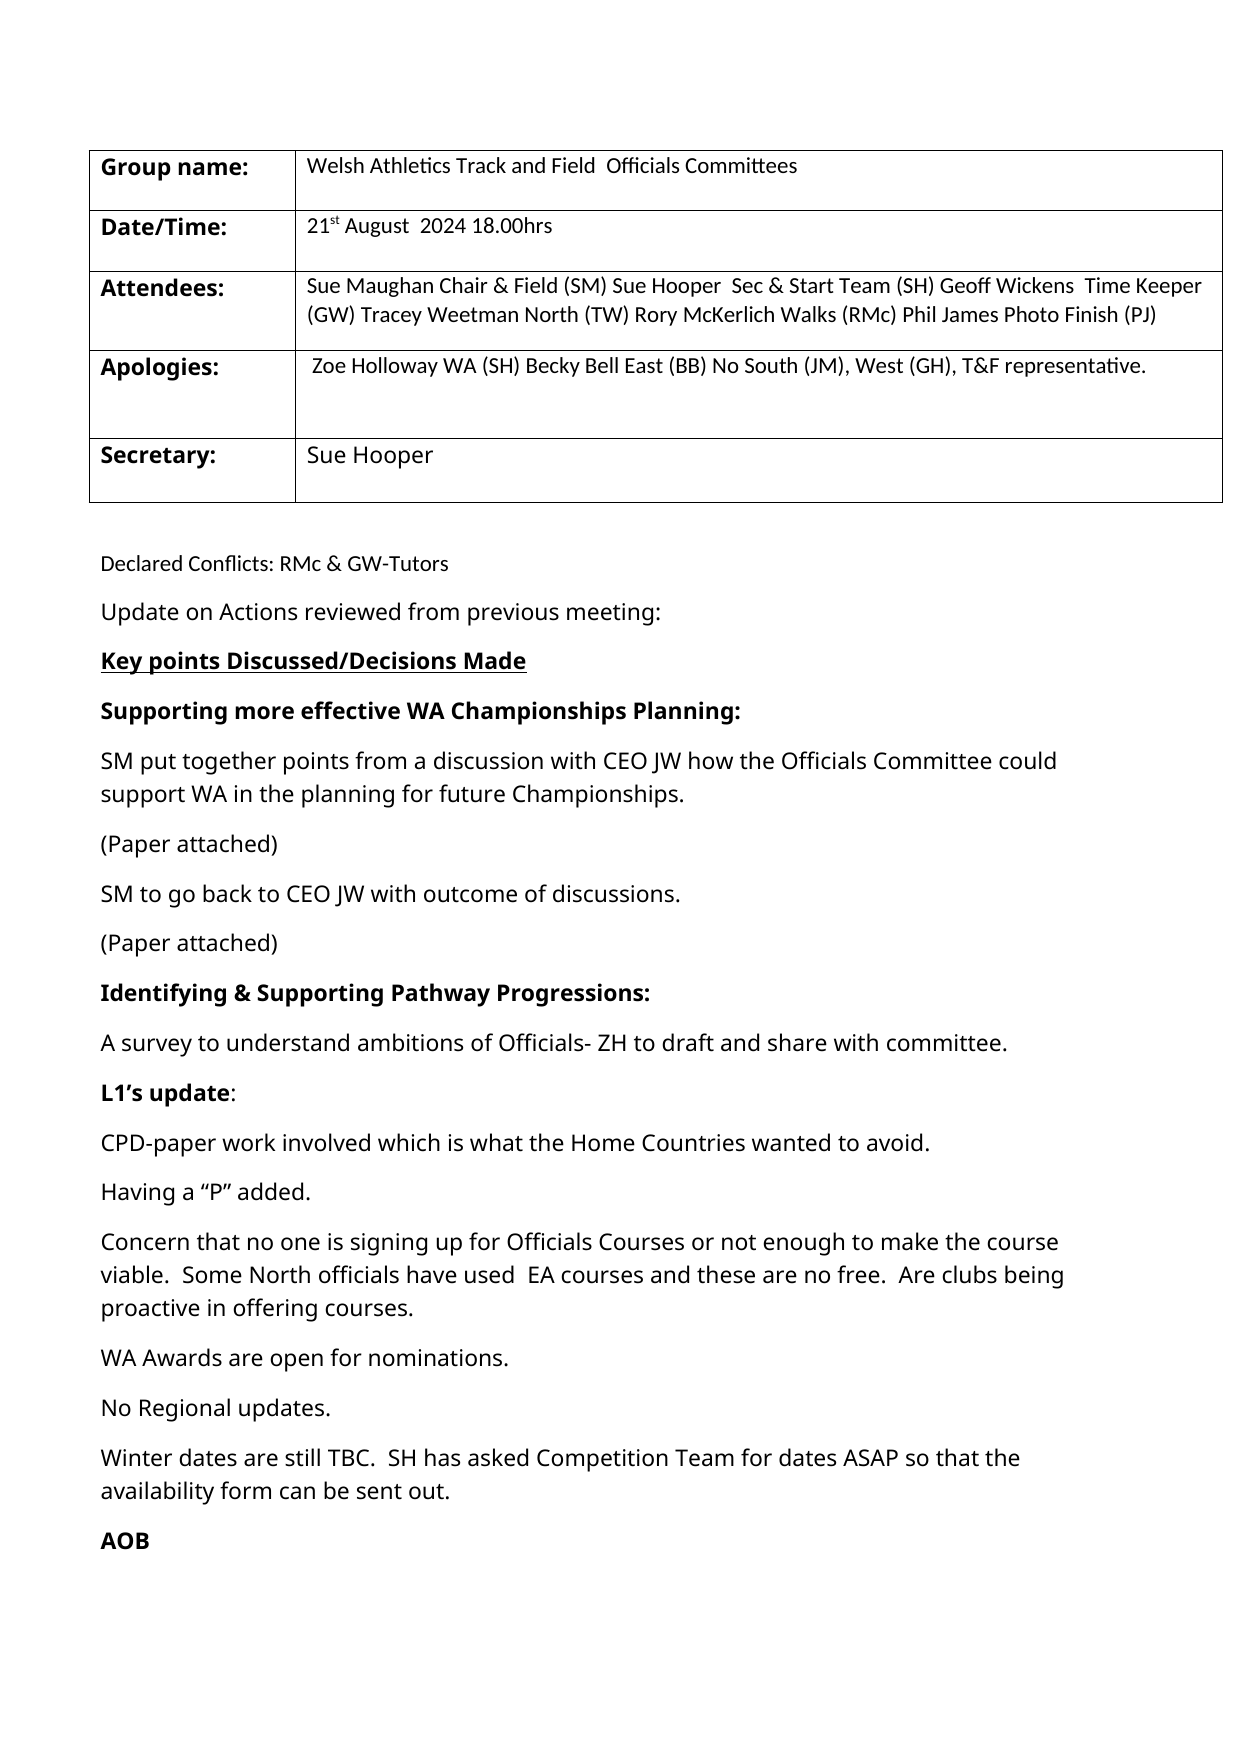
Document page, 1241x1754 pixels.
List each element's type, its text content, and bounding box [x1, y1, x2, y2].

table_header Group name: [90, 151, 295, 210]
table_cell Zoe Holloway WA (SH) Becky Bell East (BB) No South (JM), West (GH), T&F representative. [296, 351, 1222, 438]
text Supporting more effective WA Championships Planning: [100, 695, 1092, 726]
table_cell Secretary: [90, 439, 295, 502]
table_cell Attendees: [90, 272, 295, 350]
table_header Welsh Athletics Track and Field Officials Committees [296, 151, 1222, 210]
table_cell 21st August 2024 18.00hrs [296, 211, 1222, 271]
text A survey to understand ambitions of Officials- ZH to draft and share with committee. [100, 1027, 1092, 1058]
text WA Awards are open for nominations. [100, 1342, 1092, 1373]
text (Paper attached) [100, 927, 1092, 959]
text No Regional updates. [100, 1392, 1092, 1423]
text SM to go back to CEO JW with outcome of discussions. [100, 878, 1092, 909]
text Having a “P” added. [100, 1176, 1092, 1208]
text Identifying & Supporting Pathway Progressions: [100, 977, 1092, 1008]
text AOB [100, 1525, 1092, 1556]
text Key points Discussed/Decisions Made [100, 645, 1092, 677]
text Update on Actions reviewed from previous meeting: [100, 596, 1092, 627]
text (Paper attached) [100, 828, 1092, 859]
table_cell Date/Time: [90, 211, 295, 271]
text Declared Conflicts: RMc & GW-Tutors [100, 549, 1092, 577]
table_cell Apologies: [90, 351, 295, 438]
table_cell Sue Maughan Chair & Field (SM) Sue Hooper Sec & Start Team (SH) Geoff Wickens Time Keeper (GW) Tracey Weetman North (TW) Rory McKerlich Walks (RMc) Phil James Photo Finish (PJ) [296, 272, 1222, 350]
text L1’s update: [100, 1077, 1092, 1108]
text CPD-paper work involved which is what the Home Countries wanted to avoid. [100, 1127, 1092, 1158]
table_cell Sue Hooper [296, 439, 1222, 502]
text Concern that no one is signing up for Officials Courses or not enough to make the course viable. Some North officials have used EA courses and these are no free. Are clubs being proactive in offering courses. [100, 1226, 1092, 1324]
text SM put together points from a discussion with CEO JW how the Officials Committee could support WA in the planning for future Championships. [100, 745, 1092, 809]
text Winter dates are still TBC. SH has asked Competition Team for dates ASAP so that the availability form can be sent out. [100, 1442, 1092, 1506]
